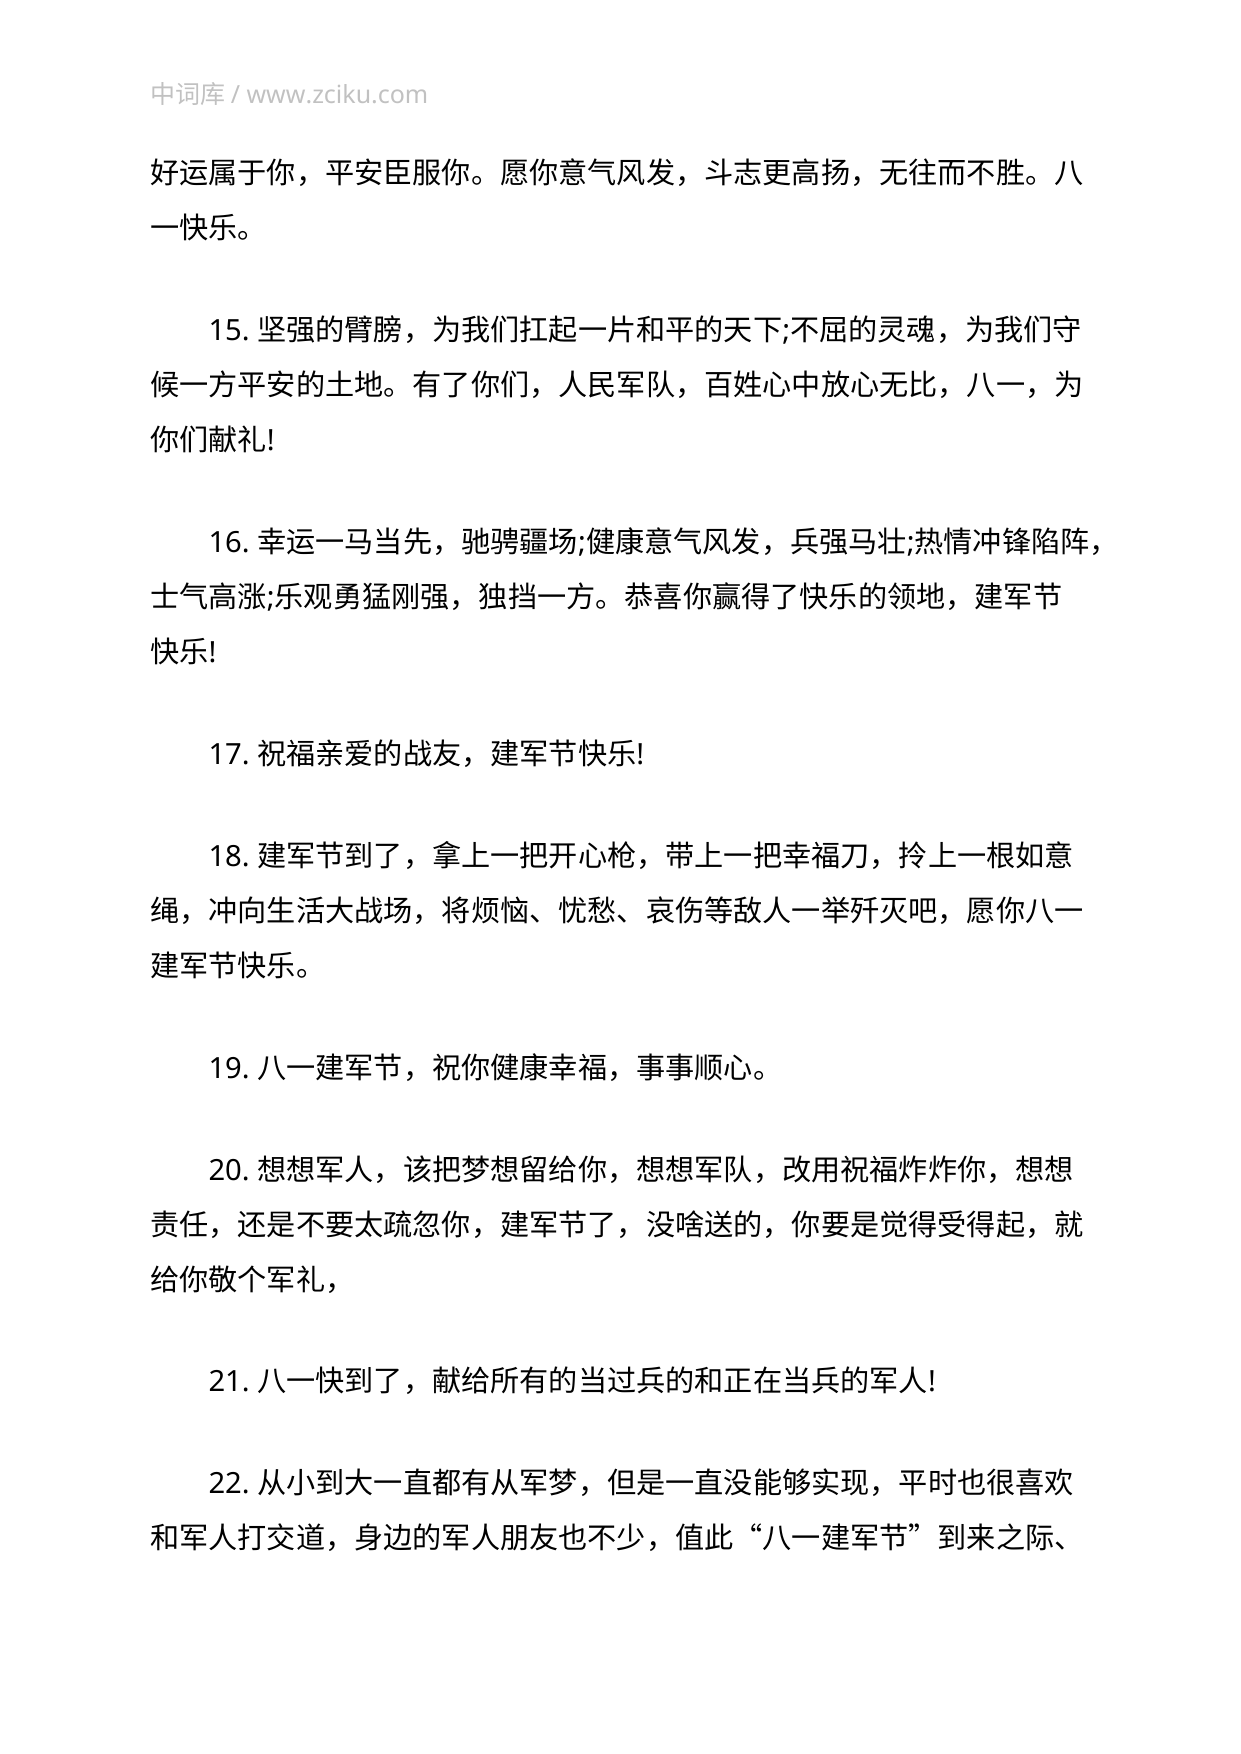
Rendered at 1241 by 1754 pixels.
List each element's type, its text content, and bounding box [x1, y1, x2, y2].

text 19. 八一建军节，祝你健康幸福，事事顺心。 [150, 1044, 1090, 1087]
text 16. 幸运一马当先，驰骋疆场;健康意气风发，兵强马壮;热情冲锋陷阵，士气高涨;乐观勇猛刚强，独挡一方。恭喜你赢得了快乐的领地，建军节快乐! [150, 518, 1090, 671]
text 20. 想想军人，该把梦想留给你，想想军队，改用祝福炸炸你，想想责任，还是不要太疏忽你，建军节了，没啥送的，你要是觉得受得起，就给你敬个军礼， [150, 1146, 1090, 1298]
text 18. 建军节到了，拿上一把开心枪，带上一把幸福刀，拎上一根如意绳，冲向生活大战场，将烦恼、忧愁、哀伤等敌人一举歼灭吧，愿你八一建军节快乐。 [150, 832, 1090, 985]
text 17. 祝福亲爱的战友，建军节快乐! [150, 731, 1090, 773]
text 21. 八一快到了，献给所有的当过兵的和正在当兵的军人! [150, 1358, 1090, 1400]
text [150, 1460, 1090, 1557]
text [150, 150, 1090, 247]
text 15. 坚强的臂膀，为我们扛起一片和平的天下;不屈的灵魂，为我们守候一方平安的土地。有了你们，人民军队，百姓心中放心无比，八一，为你们献礼! [150, 307, 1090, 459]
